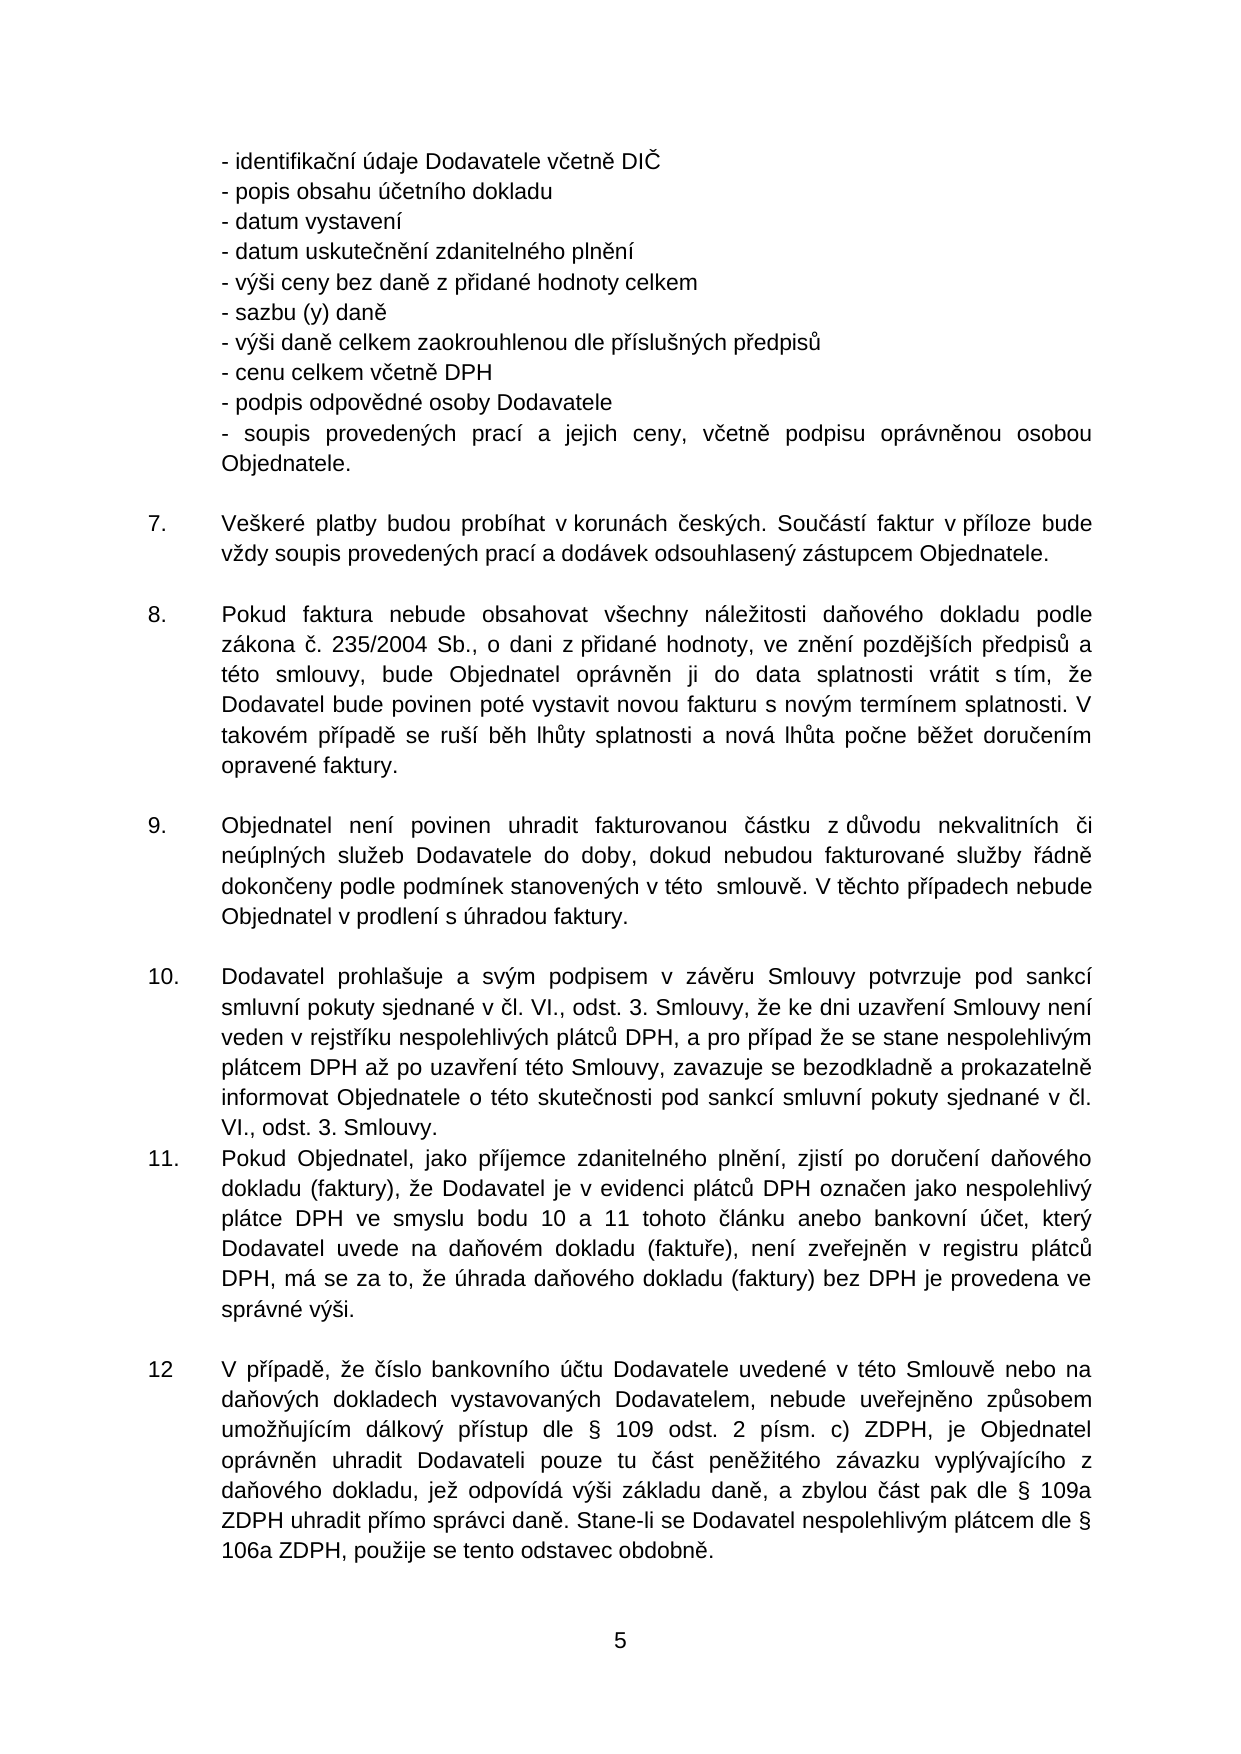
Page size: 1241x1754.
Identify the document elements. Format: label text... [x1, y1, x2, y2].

text 8. Pokud faktura nebude obsahovat všechny náležitosti daňového dokladu podle zákona č. 235/2004 Sb., o dani z přidané hodnoty, ve znění pozdějších předpisů a této smlouvy, bude Objednatel oprávněn ji do data splatnosti vrátit s tím, že Dodavatel bude povinen poté vystavit novou fakturu s novým termínem splatnosti. V takovém případě se ruší běh lhůty splatnosti a nová lhůta počne běžet doručením opravené faktury. [148, 601, 1092, 778]
text - sazbu (y) daně [221, 299, 1092, 325]
text 9. Objednatel není povinen uhradit fakturovanou částku z důvodu nekvalitních či neúplných služeb Dodavatele do doby, dokud nebudou fakturované služby řádně dokončeny podle podmínek stanovených v této smlouvě. V těchto případech nebude Objednatel v prodlení s úhradou faktury. [148, 812, 1092, 929]
text - datum vystavení [221, 208, 1092, 234]
text - soupis provedených prací a jejich ceny, včetně podpisu oprávněnou osobou Objednatele. [221, 419, 1092, 476]
text - popis obsahu účetního dokladu [221, 178, 1092, 204]
text - datum uskutečnění zdanitelného plnění [221, 238, 1092, 265]
text - identifikační údaje Dodavatele včetně DIČ [148, 148, 1092, 174]
text - výši ceny bez daně z přidané hodnoty celkem [221, 268, 1092, 295]
text 10. Dodavatel prohlašuje a svým podpisem v závěru Smlouvy potvrzuje pod sankcí smluvní pokuty sjednané v čl. VI., odst. 3. Smlouvy, že ke dni uzavření Smlouvy není veden v rejstříku nespolehlivých plátců DPH, a pro případ že se stane nespolehlivým plátcem DPH až po uzavření této Smlouvy, zavazuje se bezodkladně a prokazatelně informovat Objednatele o této skutečnosti pod sankcí smluvní pokuty sjednané v čl. VI., odst. 3. Smlouvy. [148, 963, 1092, 1141]
text 12 V případě, že číslo bankovního účtu Dodavatele uvedené v této Smlouvě nebo na daňových dokladech vystavovaných Dodavatelem, nebude uveřejněno způsobem umožňujícím dálkový přístup dle § 109 odst. 2 písm. c) ZDPH, je Objednatel oprávněn uhradit Dodavateli pouze tu část peněžitého závazku vyplývajícího z daňového dokladu, jež odpovídá výši základu daně, a zbylou část pak dle § 109a ZDPH uhradit přímo správci daně. Stane-li se Dodavatel nespolehlivým plátcem dle § 106a ZDPH, použije se tento odstavec obdobně. [148, 1356, 1092, 1564]
text 11. Pokud Objednatel, jako příjemce zdanitelného plnění, zjistí po doručení daňového dokladu (faktury), že Dodavatel je v evidenci plátců DPH označen jako nespolehlivý plátce DPH ve smyslu bodu 10 a 11 tohoto článku anebo bankovní účet, který Dodavatel uvede na daňovém dokladu (faktuře), není zveřejněn v registru plátců DPH, má se za to, že úhrada daňového dokladu (faktury) bez DPH je provedena ve správné výši. [148, 1144, 1092, 1322]
text - výši daně celkem zaokrouhlenou dle příslušných předpisů [221, 329, 1092, 355]
text - podpis odpovědné osoby Dodavatele [221, 389, 1092, 416]
text 7. Veškeré platby budou probíhat v korunách českých. Součástí faktur v příloze bude vždy soupis provedených prací a dodávek odsouhlasený zástupcem Objednatele. [148, 510, 1092, 567]
text - cenu celkem včetně DPH [221, 359, 1092, 386]
